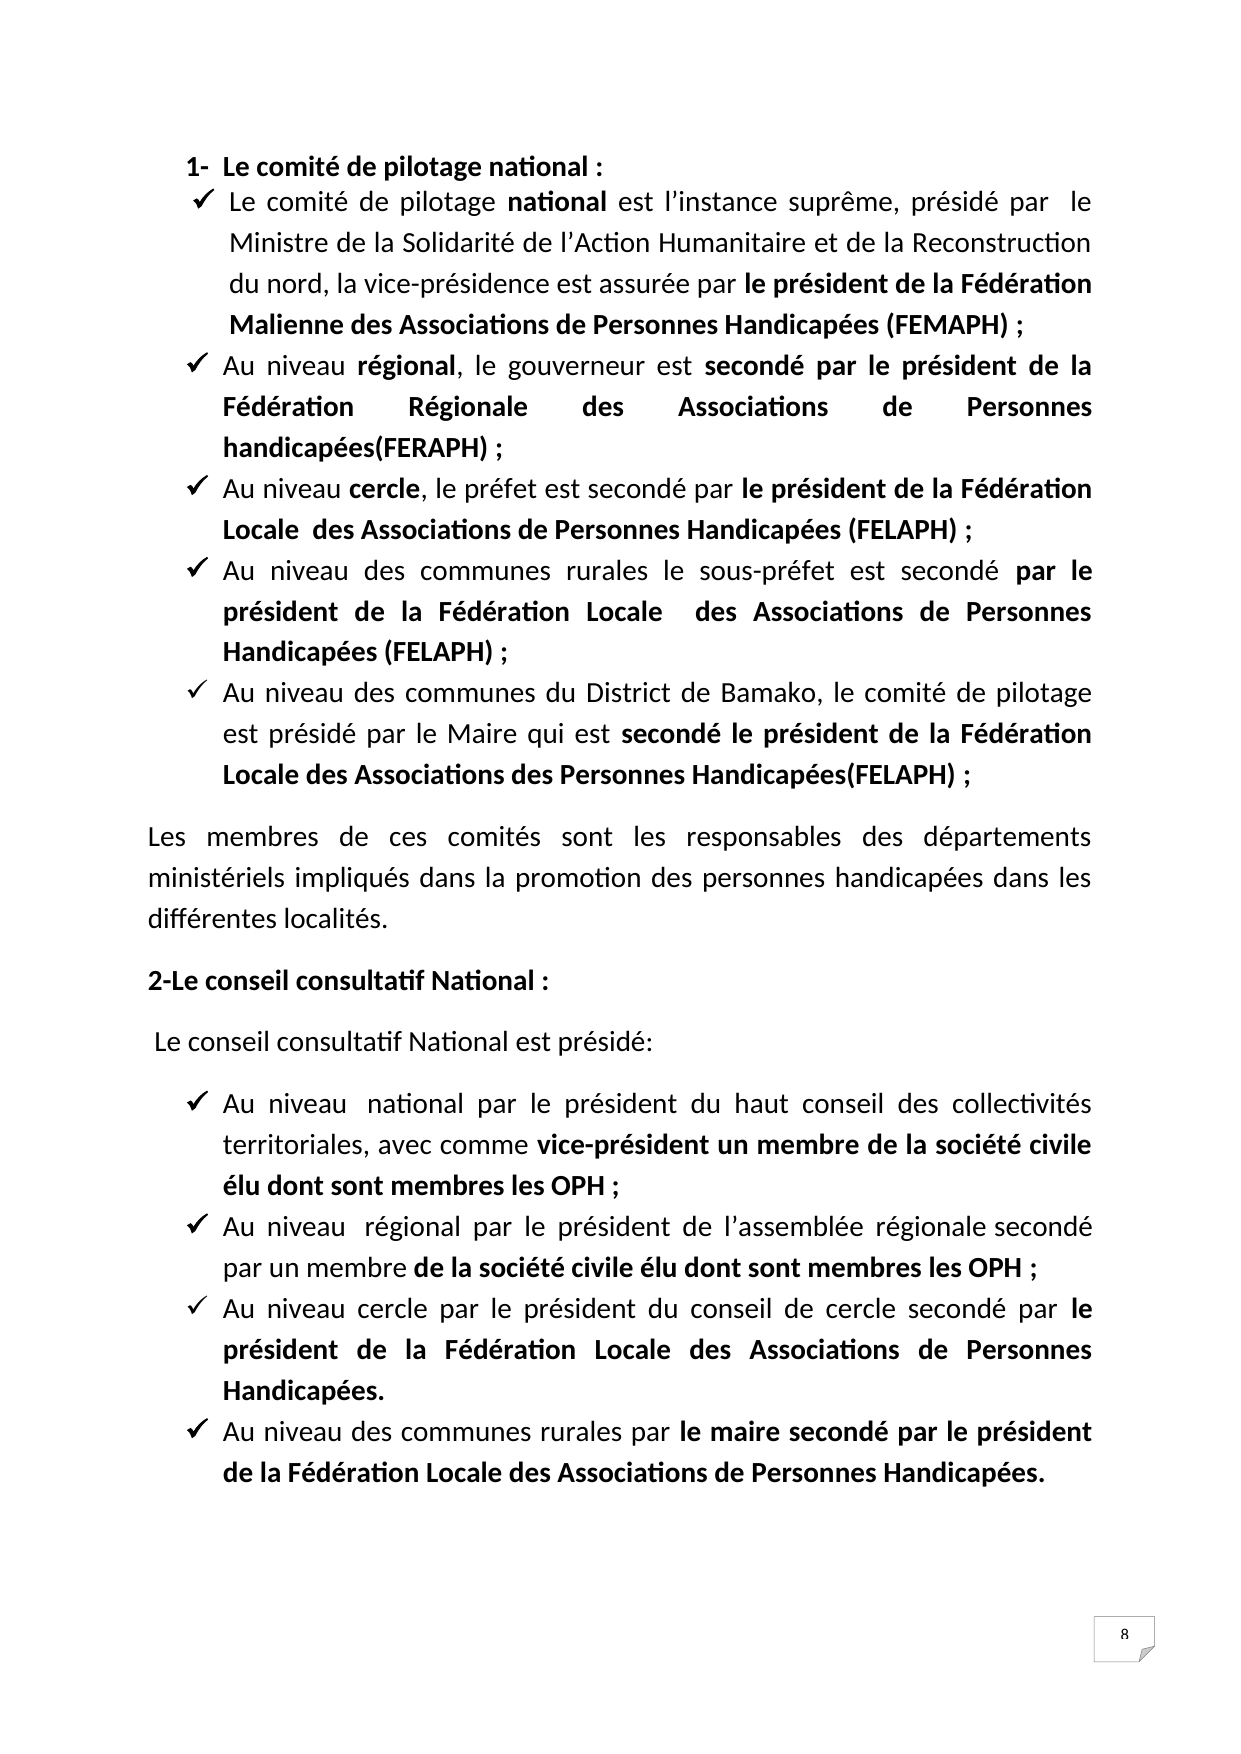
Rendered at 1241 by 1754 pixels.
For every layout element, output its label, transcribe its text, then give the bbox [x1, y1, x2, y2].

list Au niveau des communes du District de Bamako, le comité de pilotage est présidé par le Maire qui est secondé le président de la Fédération Locale des Associations des Personnes Handicapées(FELAPH) ; [185, 674, 1093, 792]
list Au niveau régional par le président de l’assemblée régionale secondé par un membre de la société civile élu dont sont membres les OPH ; [185, 1208, 1093, 1285]
list Au niveau régional, le gouverneur est secondé par le président de la Fédération Régionale des Associations de Personnes handicapées(FERAPH) ; [185, 347, 1093, 464]
list Le comité de pilotage national : [185, 148, 1093, 183]
list Le comité de pilotage national est l’instance suprême, présidé par le Ministre de la Solidarité de l’Action Humanitaire et de la Reconstruction du nord, la vice-présidence est assurée par le président de la Fédération Malienne des Associations de Personnes Handicapées (FEMAPH) ; [191, 183, 1093, 342]
list Au niveau des communes rurales par le maire secondé par le président de la Fédération Locale des Associations de Personnes Handicapées. [185, 1413, 1093, 1489]
list Au niveau des communes rurales le sous-préfet est secondé par le président de la Fédération Locale des Associations de Personnes Handicapées (FELAPH) ; [185, 552, 1093, 669]
text Le conseil consultatif National est présidé: [148, 1023, 1093, 1059]
text 2-Le conseil consultatif National : [148, 962, 1093, 997]
text Les membres de ces comités sont les responsables des départements ministériels impliqués dans la promotion des personnes handicapées dans les différentes localités. [148, 818, 1093, 936]
list Au niveau cercle par le président du conseil de cercle secondé par le président de la Fédération Locale des Associations de Personnes Handicapées. [185, 1290, 1093, 1407]
list Au niveau cercle, le préfet est secondé par le président de la Fédération Locale des Associations de Personnes Handicapées (FELAPH) ; [185, 470, 1093, 546]
list Au niveau national par le président du haut conseil des collectivités territoriales, avec comme vice-président un membre de la société civile élu dont sont membres les OPH ; [185, 1085, 1093, 1203]
